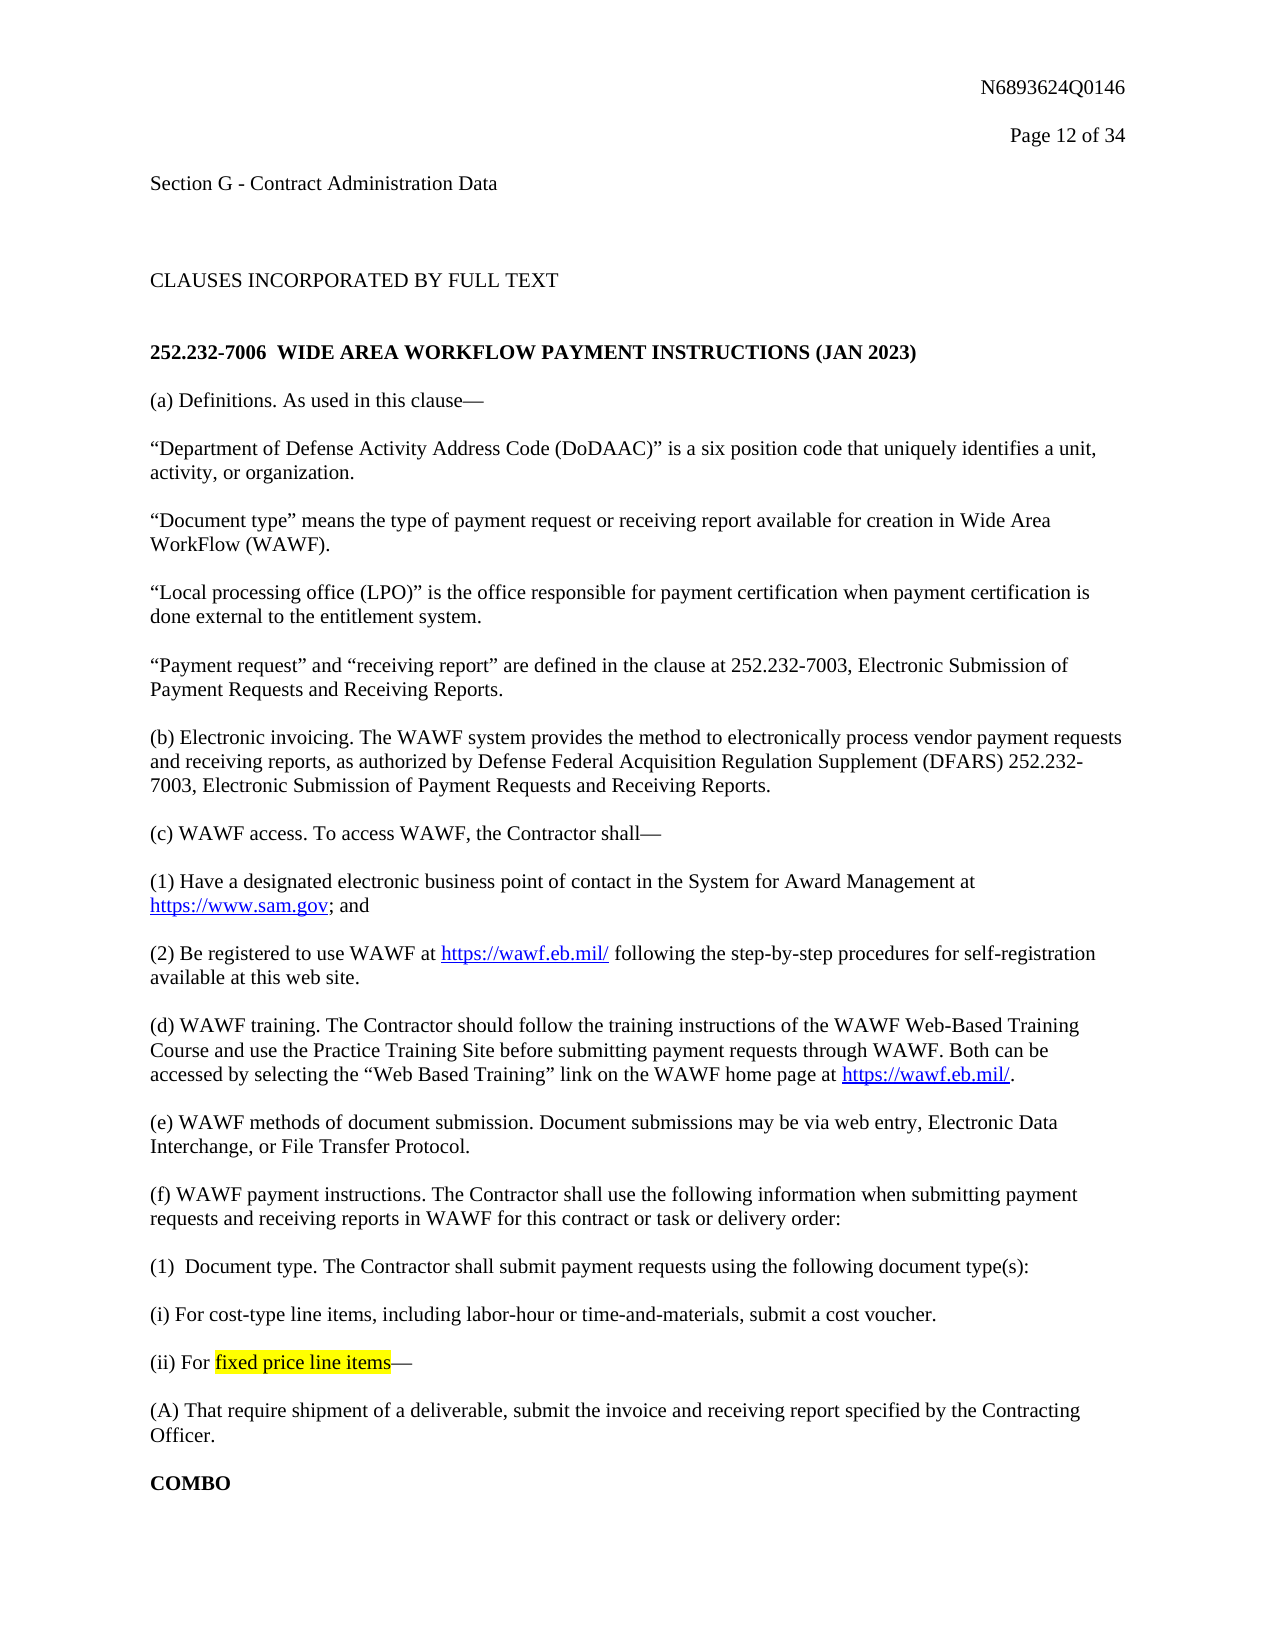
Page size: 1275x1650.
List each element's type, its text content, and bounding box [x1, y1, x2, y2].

text “Payment request” and “receiving report” are defined in the clause at 252.232-7003, Electronic Submission of Payment Requests and Receiving Reports. [150, 652, 1125, 701]
text (1) Have a designated electronic business point of contact in the System for Award Management at https://www.sam.gov; and [150, 869, 1125, 917]
text 252.232-7006 WIDE AREA WORKFLOW PAYMENT INSTRUCTIONS (JAN 2023) [150, 340, 1125, 364]
text (a) Definitions. As used in this clause— [150, 388, 1125, 412]
text COMBO [150, 1471, 1125, 1495]
text “Document type” means the type of payment request or receiving report available for creation in Wide Area WorkFlow (WAWF). [150, 508, 1125, 556]
text “Department of Defense Activity Address Code (DoDAAC)” is a six position code that uniquely identifies a unit, activity, or organization. [150, 436, 1125, 484]
text (c) WAWF access. To access WAWF, the Contractor shall— [150, 821, 1125, 845]
text (ii) For fixed price line items— [391, 1350, 1125, 1374]
text (b) Electronic invoicing. The WAWF system provides the method to electronically process vendor payment requests and receiving reports, as authorized by Defense Federal Acquisition Regulation Supplement (DFARS) 252.232-7003, Electronic Submission of Payment Requests and Receiving Reports. [150, 725, 1125, 797]
text CLAUSES INCORPORATED BY FULL TEXT [150, 267, 1125, 292]
text Section G - Contract Administration Data [150, 171, 1125, 195]
text (1) Document type. The Contractor shall submit payment requests using the following document type(s): [150, 1254, 1125, 1278]
text “Local processing office (LPO)” is the office responsible for payment certification when payment certification is done external to the entitlement system. [150, 580, 1125, 628]
text (d) WAWF training. The Contractor should follow the training instructions of the WAWF Web-Based Training Course and use the Practice Training Site before submitting payment requests through WAWF. Both can be accessed by selecting the “Web Based Training” link on the WAWF home page at https://wawf.eb.mil/. [150, 1013, 1125, 1086]
text (i) For cost-type line items, including labor-hour or time-and-materials, submit a cost voucher. [150, 1302, 1125, 1326]
text (A) That require shipment of a deliverable, submit the invoice and receiving report specified by the Contracting Officer. [150, 1398, 1125, 1447]
text (2) Be registered to use WAWF at https://wawf.eb.mil/ following the step-by-step procedures for self-registration available at this web site. [150, 941, 1125, 989]
text (f) WAWF payment instructions. The Contractor shall use the following information when submitting payment requests and receiving reports in WAWF for this contract or task or delivery order: [150, 1182, 1125, 1230]
text (e) WAWF methods of document submission. Document submissions may be via web entry, Electronic Data Interchange, or File Transfer Protocol. [150, 1110, 1125, 1158]
